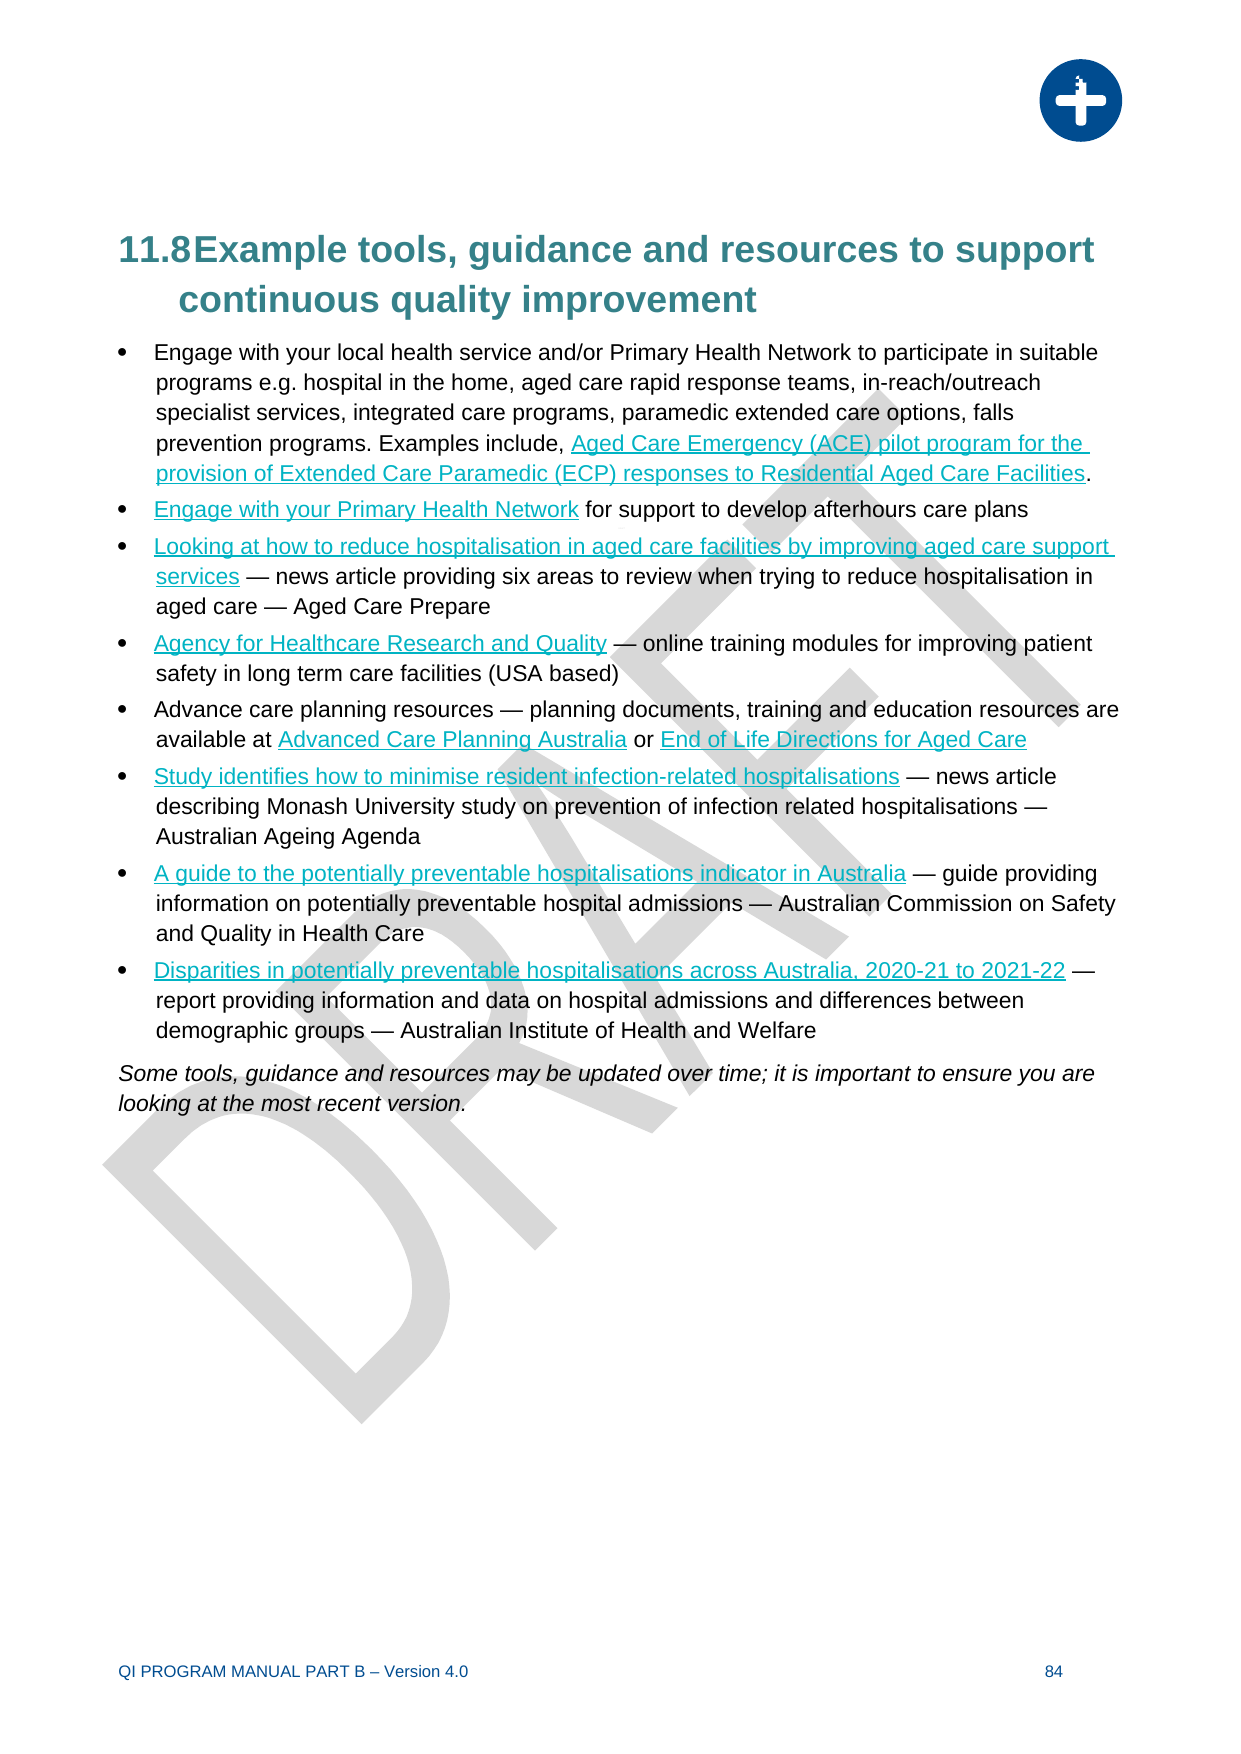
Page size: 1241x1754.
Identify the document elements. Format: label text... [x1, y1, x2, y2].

list Engage with your local health service and/or Primary Health Network to participate in suitable programs e.g. hospital in the home, aged care rapid response teams, in-reach/outreach specialist services, integrated care programs, paramedic extended care options, falls prevention programs. Examples include, Aged Care Emergency (ACE) pilot program for the provision of Extended Care Paramedic (ECP) responses to Residential Aged Care Facilities. [118, 339, 1122, 486]
list Looking at how to reduce hospitalisation in aged care facilities by improving aged care support services — news article providing six areas to review when trying to reduce hospitalisation in aged care — Aged Care Prepare [118, 533, 1122, 619]
list Engage with your Primary Health Network for support to develop afterhours care plans [118, 496, 1122, 522]
list A guide to the potentially preventable hospitalisations indicator in Australia — guide providing information on potentially preventable hospital admissions — Australian Commission on Safety and Quality in Health Care [118, 860, 1122, 946]
list Disparities in potentially preventable hospitalisations across Australia, 2020-21 to 2021-22 — report providing information and data on hospital admissions and differences between demographic groups — Australian Institute of Health and Welfare [118, 957, 1122, 1043]
list Study identifies how to minimise resident infection-related hospitalisations — news article describing Monash University study on prevention of infection related hospitalisations — Australian Ageing Agenda [118, 763, 1122, 849]
list Advance care planning resources — planning documents, training and education resources are available at Advanced Care Planning Australia or End of Life Directions for Aged Care [118, 696, 1122, 753]
list Agency for Healthcare Research and Quality — online training modules for improving patient safety in long term care facilities (USA based) [118, 629, 1122, 686]
subtitle Example tools, guidance and resources to support continuous quality improvement [118, 227, 1122, 320]
text Some tools, guidance and resources may be updated over time; it is important to ensure you are looking at the most recent version. [118, 1060, 1122, 1116]
